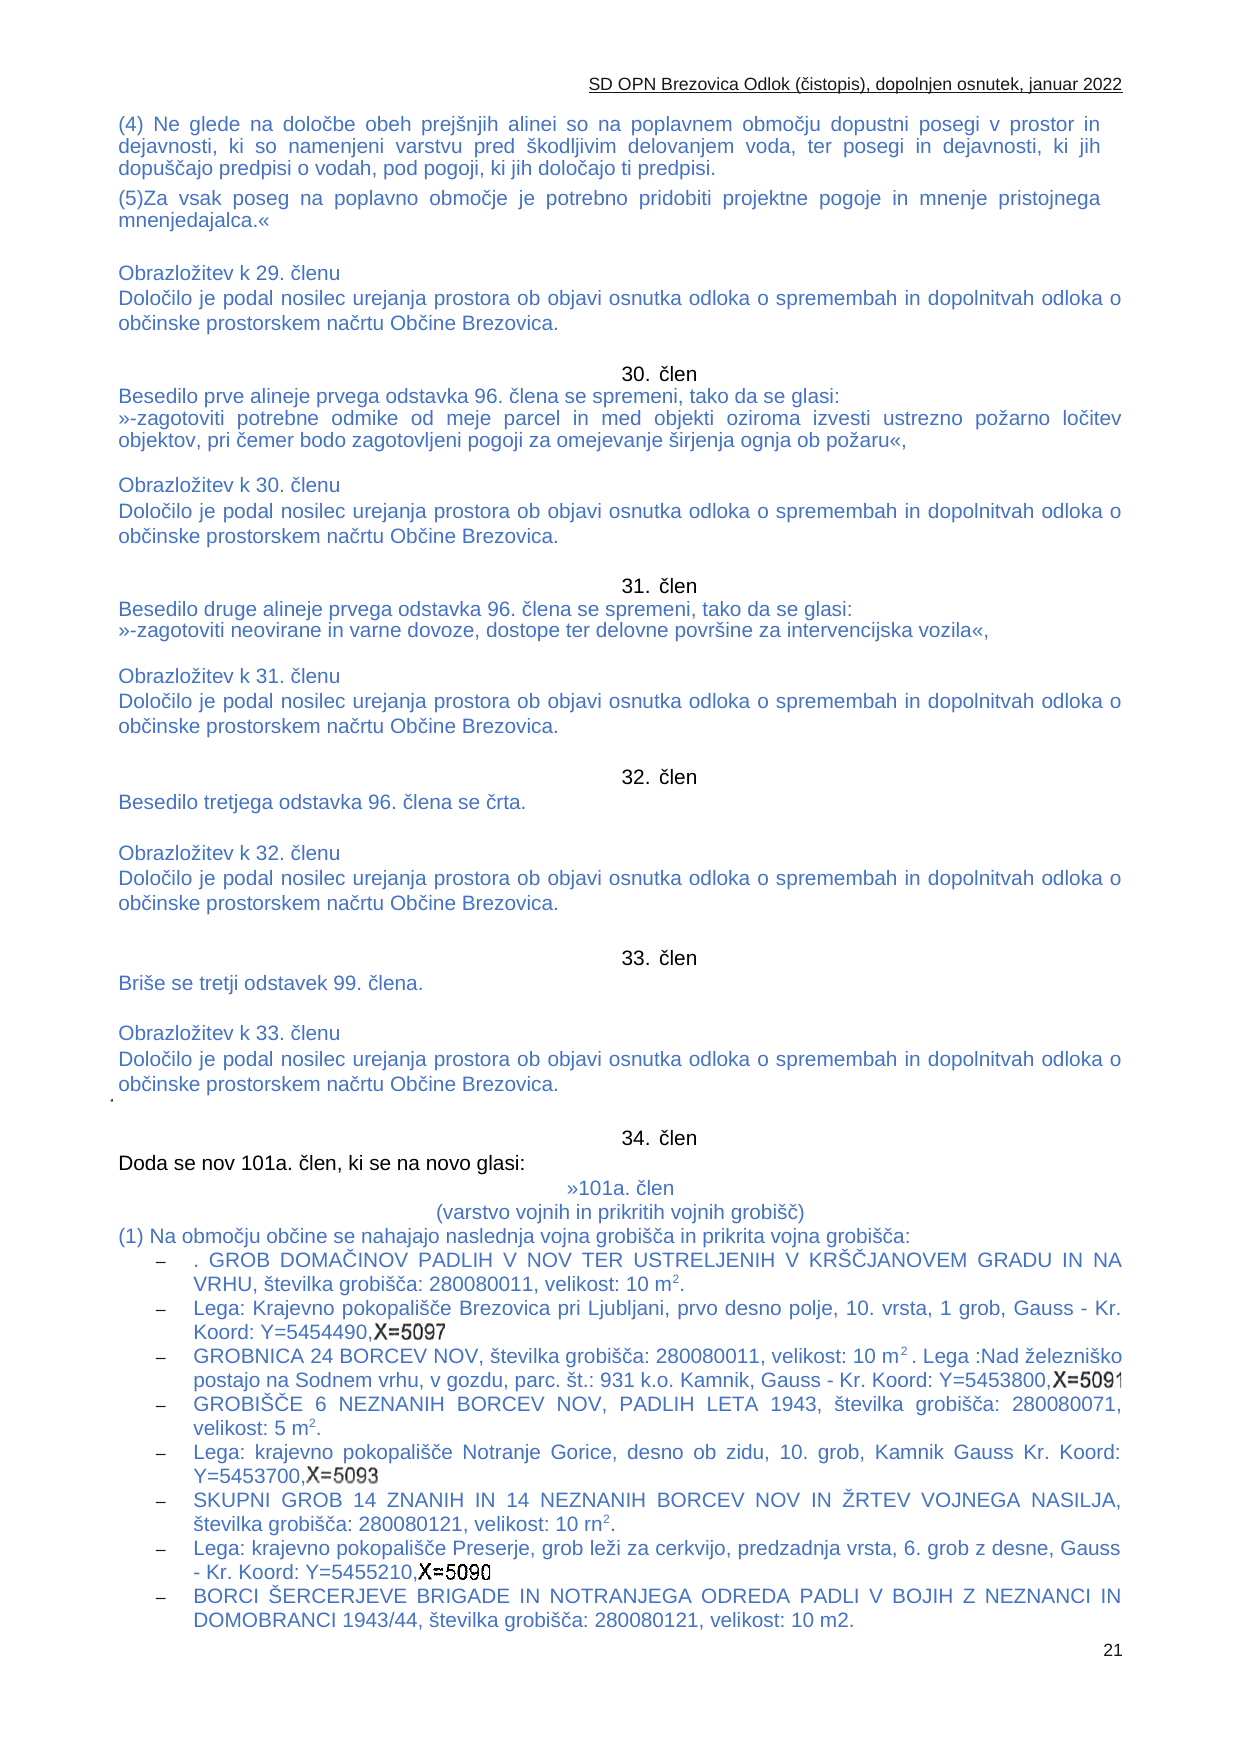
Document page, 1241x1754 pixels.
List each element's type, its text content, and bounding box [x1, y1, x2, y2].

text Besedilo druge alineje prvega odstavka 96. člena se spremeni, tako da se glasi: [118, 599, 1123, 621]
text (1) Na območju občine se nahajajo naslednja vojna grobišča in prikrita vojna grobišča: [118, 1224, 1123, 1248]
list BORCI ŠERCERJEVE BRIGADE IN NOTRANJEGA ODREDA PADLI V BOJIH Z NEZNANCI IN DOMOBRANCI 1943/44, številka grobišča: 280080121, velikost: 10 m2. [156, 1583, 1123, 1631]
list . GROB DOMAČINOV PADLIH V NOV TER USTRELJENIH V KRŠČJANOVEM GRADU IN NA VRHU, številka grobišča: 280080011, velikost: 10 m2. [156, 1248, 1123, 1296]
list GROBIŠČE 6 NEZNANIH BORCEV NOV, PADLIH LETA 1943, številka grobišča: 280080071, velikost: 5 m2. [156, 1392, 1123, 1440]
text »-zagotoviti neovirane in varne dovoze, dostope ter delovne površine za intervencijska vozila«, [118, 621, 1123, 642]
text »-zagotoviti potrebne odmike od meje parcel in med objekti oziroma izvesti ustrezno požarno ločitev objektov, pri čemer bodo zagotovljeni pogoji za omejevanje širjenja ognja ob požaru«, [118, 408, 1123, 451]
text Določilo je podal nosilec urejanja prostora ob objavi osnutka odloka o spremembah in dopolnitvah odloka o občinske prostorskem načrtu Občine Brezovica. [118, 689, 1123, 738]
text (5)Za vsak poseg na poplavno območje je potrebno pridobiti projektne pogoje in mnenje pristojnega mnenjedajalca.« [118, 187, 1102, 232]
list GROBNICA 24 BORCEV NOV, številka grobišča: 280080011, velikost: 10 m2 . Lega :Nad železniško postajo na Sodnem vrhu, v gozdu, parc. št.: 931 k.o. Kamnik, Gauss - Kr. Koord: Y=5453800, [156, 1344, 1123, 1392]
list Lega: krajevno pokopališče Notranje Gorice, desno ob zidu, 10. grob, Kamnik Gauss Kr. Koord: Y=5453700, [156, 1440, 1123, 1488]
text Obrazložitev k 30. členu [118, 473, 1123, 497]
subtitle člen [196, 945, 1123, 969]
text Obrazložitev k 29. členu [118, 261, 1123, 285]
subtitle člen [196, 1126, 1123, 1150]
text Določilo je podal nosilec urejanja prostora ob objavi osnutka odloka o spremembah in dopolnitvah odloka o občinske prostorskem načrtu Občine Brezovica. [118, 1047, 1123, 1095]
text Obrazložitev k 31. členu [118, 664, 1123, 688]
text Določilo je podal nosilec urejanja prostora ob objavi osnutka odloka o spremembah in dopolnitvah odloka o občinske prostorskem načrtu Občine Brezovica. [118, 866, 1123, 915]
text Določilo je podal nosilec urejanja prostora ob objavi osnutka odloka o spremembah in dopolnitvah odloka o občinske prostorskem načrtu Občine Brezovica. [118, 286, 1123, 335]
picture [418, 1563, 491, 1580]
list Lega: krajevno pokopališče Preserje, grob leži za cerkvijo, predzadnja vrsta, 6. grob z desne, Gauss - Kr. Koord: Y=5455210, [156, 1536, 1123, 1583]
text Briše se tretji odstavek 99. člena. [118, 970, 1123, 994]
text Besedilo prve alineje prvega odstavka 96. člena se spremeni, tako da se glasi: [118, 387, 1123, 408]
text Doda se nov 101a. člen, ki se na novo glasi: [118, 1151, 1123, 1175]
picture [373, 1323, 445, 1340]
text (varstvo vojnih in prikritih vojnih grobišč) [118, 1200, 1123, 1224]
picture [306, 1466, 378, 1484]
text Obrazložitev k 33. členu [118, 1021, 1123, 1045]
list Lega: Krajevno pokopališče Brezovica pri Ljubljani, prvo desno polje, 10. vrsta, 1 grob, Gauss - Kr. Koord: Y=5454490, [156, 1296, 1123, 1344]
subtitle člen [196, 765, 1123, 789]
list SKUPNI GROB 14 ZNANIH IN 14 NEZNANIH BORCEV NOV IN ŽRTEV VOJNEGA NASILJA, številka grobišča: 280080121, velikost: 10 rn2. [156, 1488, 1123, 1536]
subtitle člen [196, 362, 1123, 386]
text Obrazložitev k 32. členu [118, 841, 1123, 864]
text Določilo je podal nosilec urejanja prostora ob objavi osnutka odloka o spremembah in dopolnitvah odloka o občinske prostorskem načrtu Občine Brezovica. [118, 498, 1123, 547]
text (4) Ne glede na določbe obeh prejšnjih alinei so na poplavnem območju dopustni posegi v prostor in dejavnosti, ki so namenjeni varstvu pred škodljivim delovanjem voda, ter posegi in dejavnosti, ki jih dopuščajo predpisi o vodah, pod pogoji, ki jih določajo ti predpisi. [118, 114, 1102, 180]
subtitle člen [196, 574, 1123, 598]
text »101a. člen [118, 1176, 1123, 1200]
text Besedilo tretjega odstavka 96. člena se črta. [118, 790, 1123, 814]
picture [1052, 1371, 1122, 1388]
